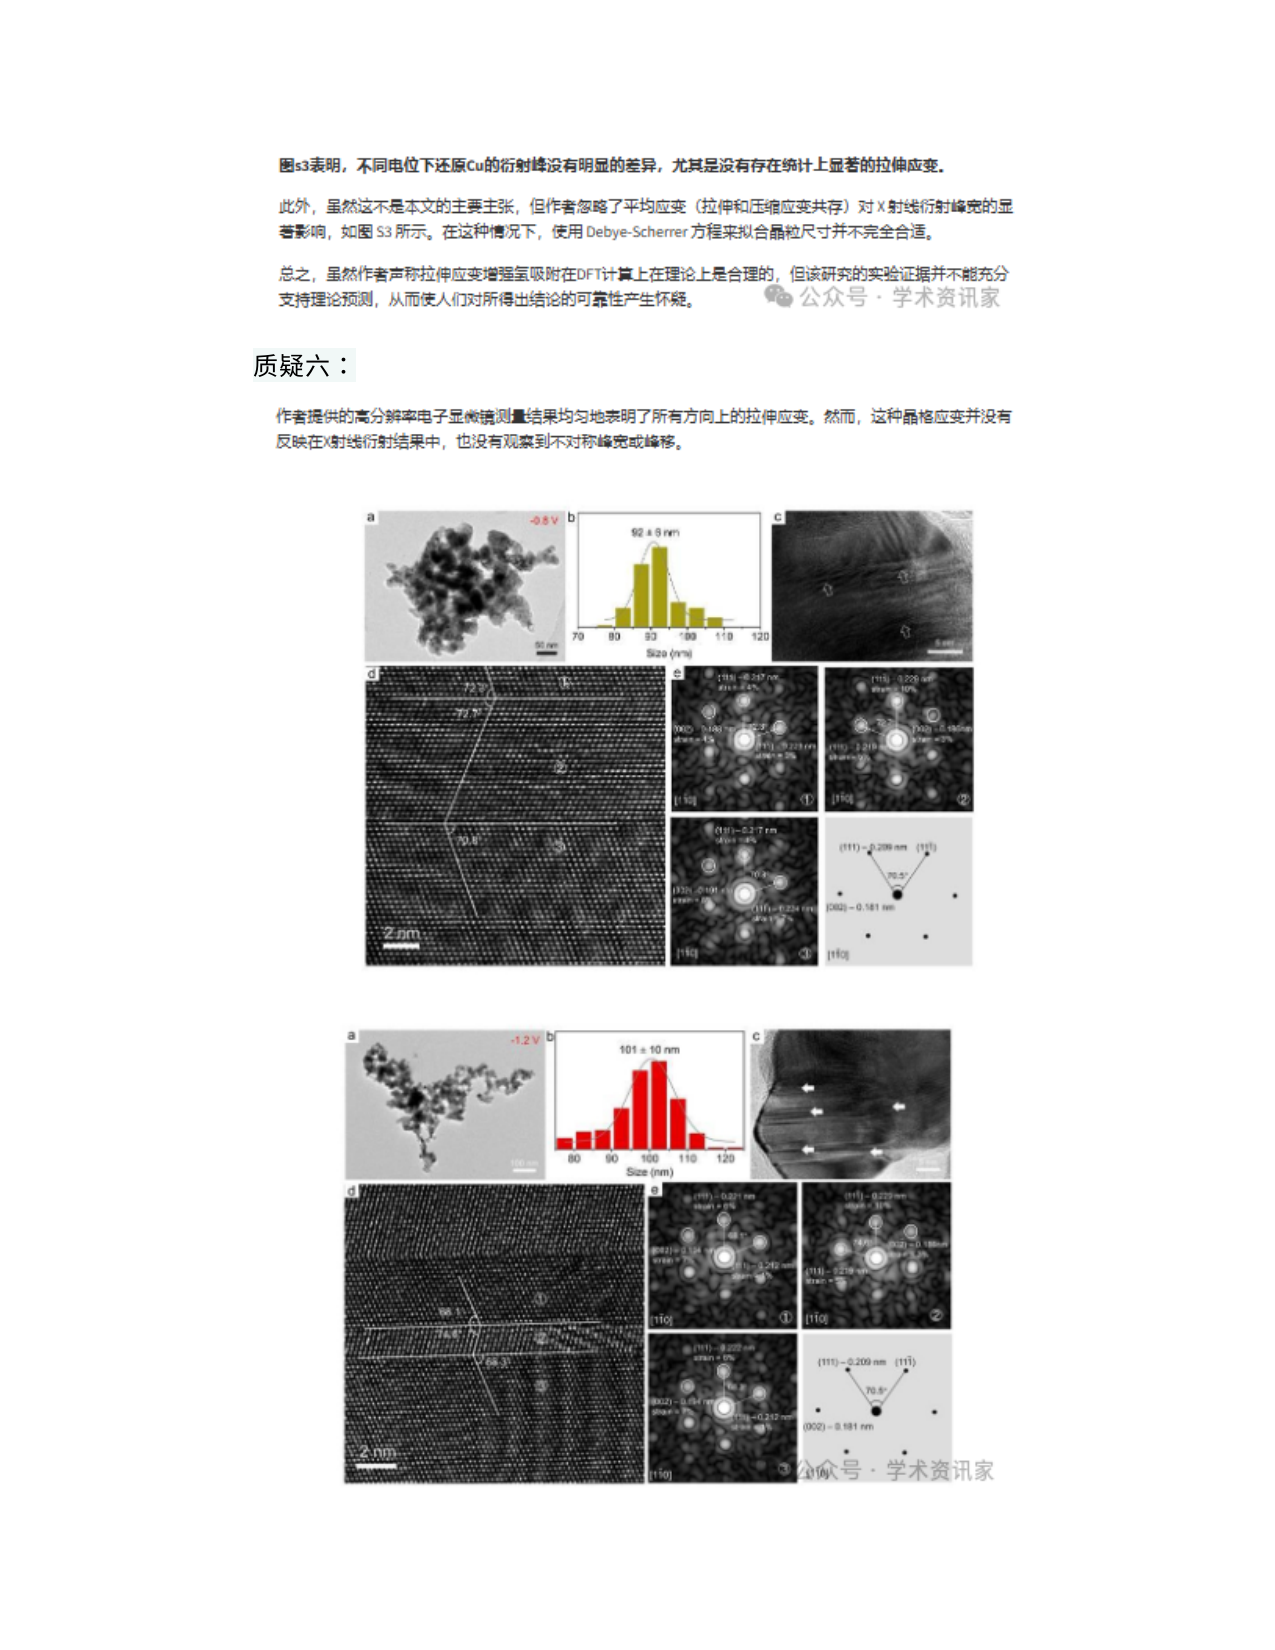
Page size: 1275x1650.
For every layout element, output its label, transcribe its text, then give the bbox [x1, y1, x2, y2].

picture [272, 150, 1024, 327]
text 质疑六： [253, 342, 1022, 382]
picture [272, 397, 1018, 1500]
